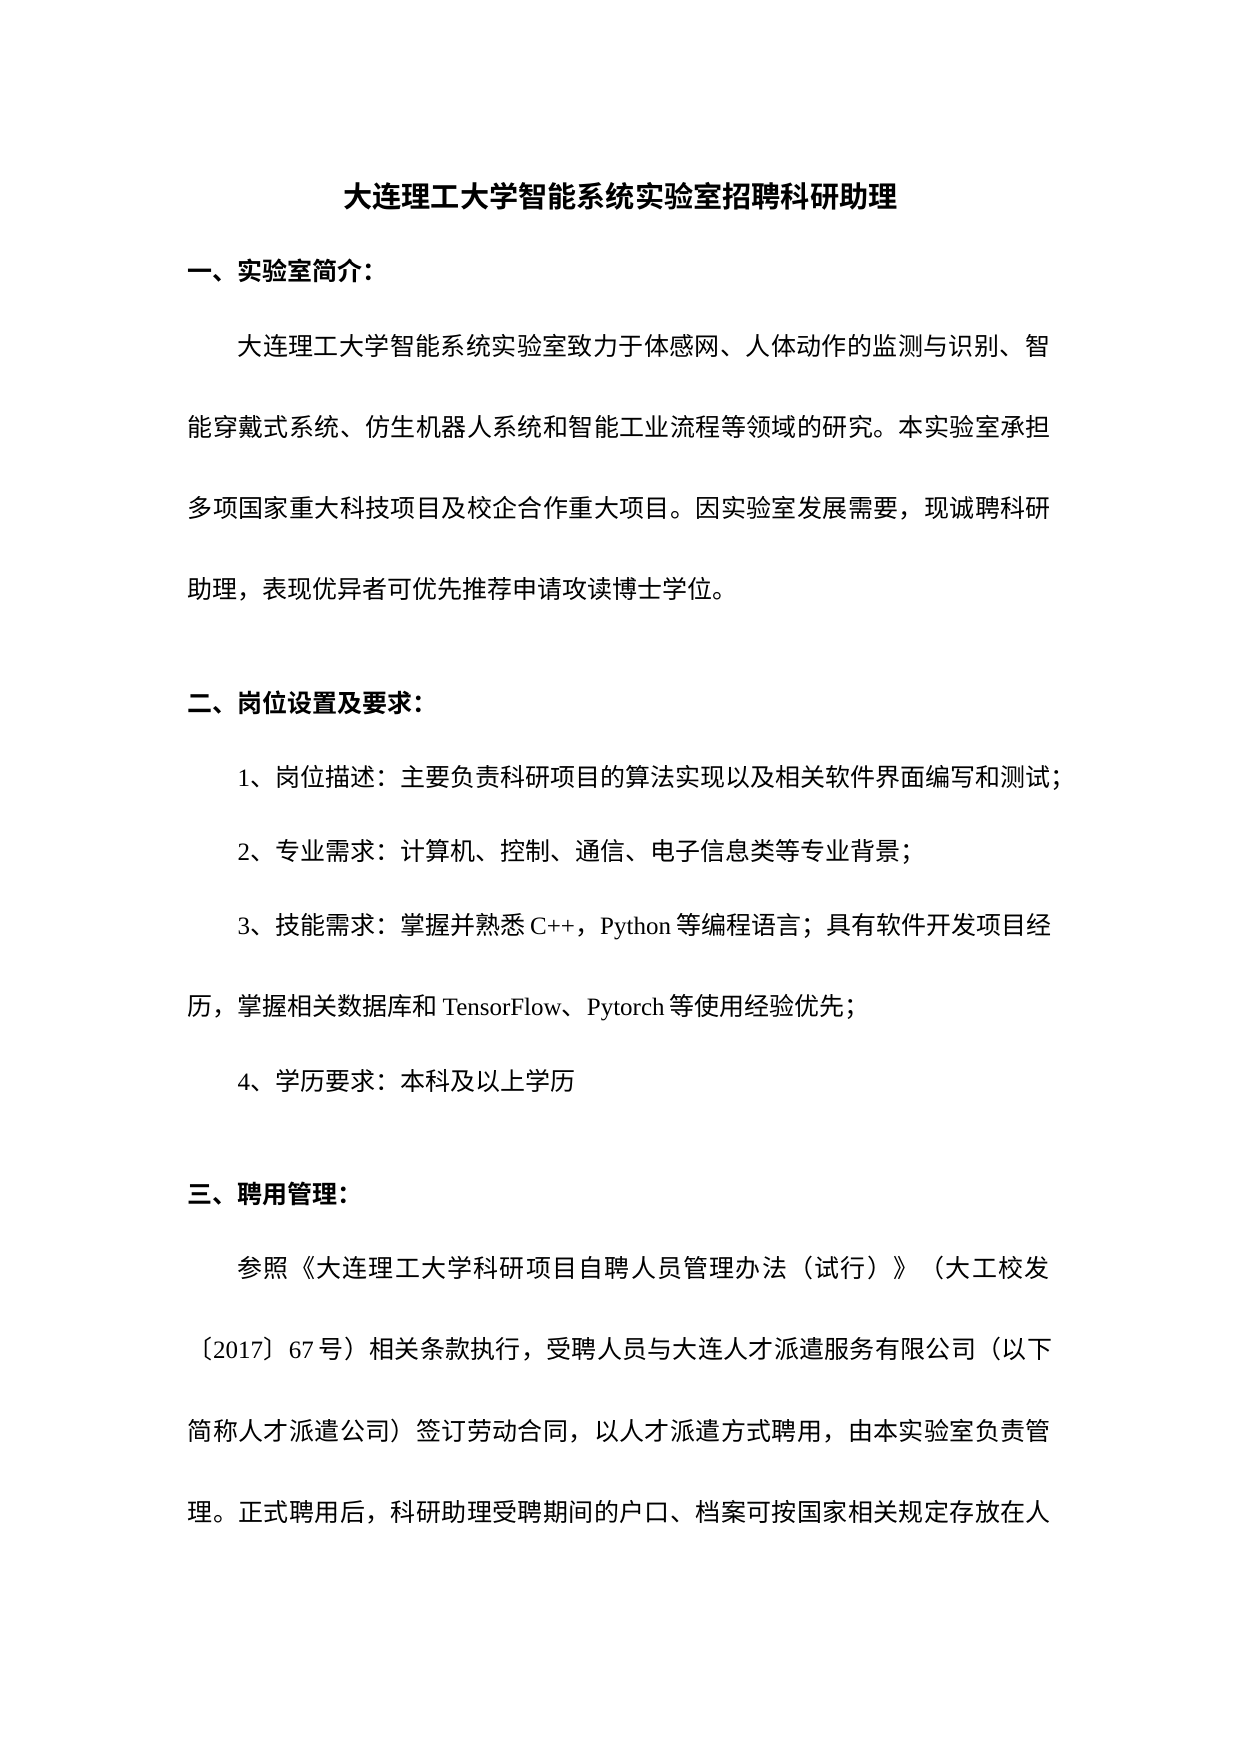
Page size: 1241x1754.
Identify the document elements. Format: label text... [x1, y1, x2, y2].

text 大连理工大学智能系统实验室致力于体感网、人体动作的监测与识别、智能穿戴式系统、仿生机器人系统和智能工业流程等领域的研究。本实验室承担多项国家重大科技项目及校企合作重大项目。因实验室发展需要，现诚聘科研助理，表现优异者可优先推荐申请攻读博士学位。 [187, 312, 1053, 620]
text 二、岗位设置及要求： [187, 669, 1053, 734]
text 三、聘用管理： [187, 1160, 1053, 1225]
text 2、专业需求：计算机、控制、通信、电子信息类等专业背景； [187, 817, 1053, 882]
text 大连理工大学智能系统实验室招聘科研助理 [187, 162, 1053, 227]
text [187, 1234, 1053, 1543]
text 1、岗位描述：主要负责科研项目的算法实现以及相关软件界面编写和测试； [187, 743, 1053, 808]
text 3、技能需求：掌握并熟悉C++，Python等编程语言；具有软件开发项目经历，掌握相关数据库和TensorFlow、Pytorch等使用经验优先； [187, 891, 1053, 1037]
text 一、实验室简介： [187, 237, 1053, 302]
text 4、学历要求：本科及以上学历 [187, 1047, 1053, 1112]
